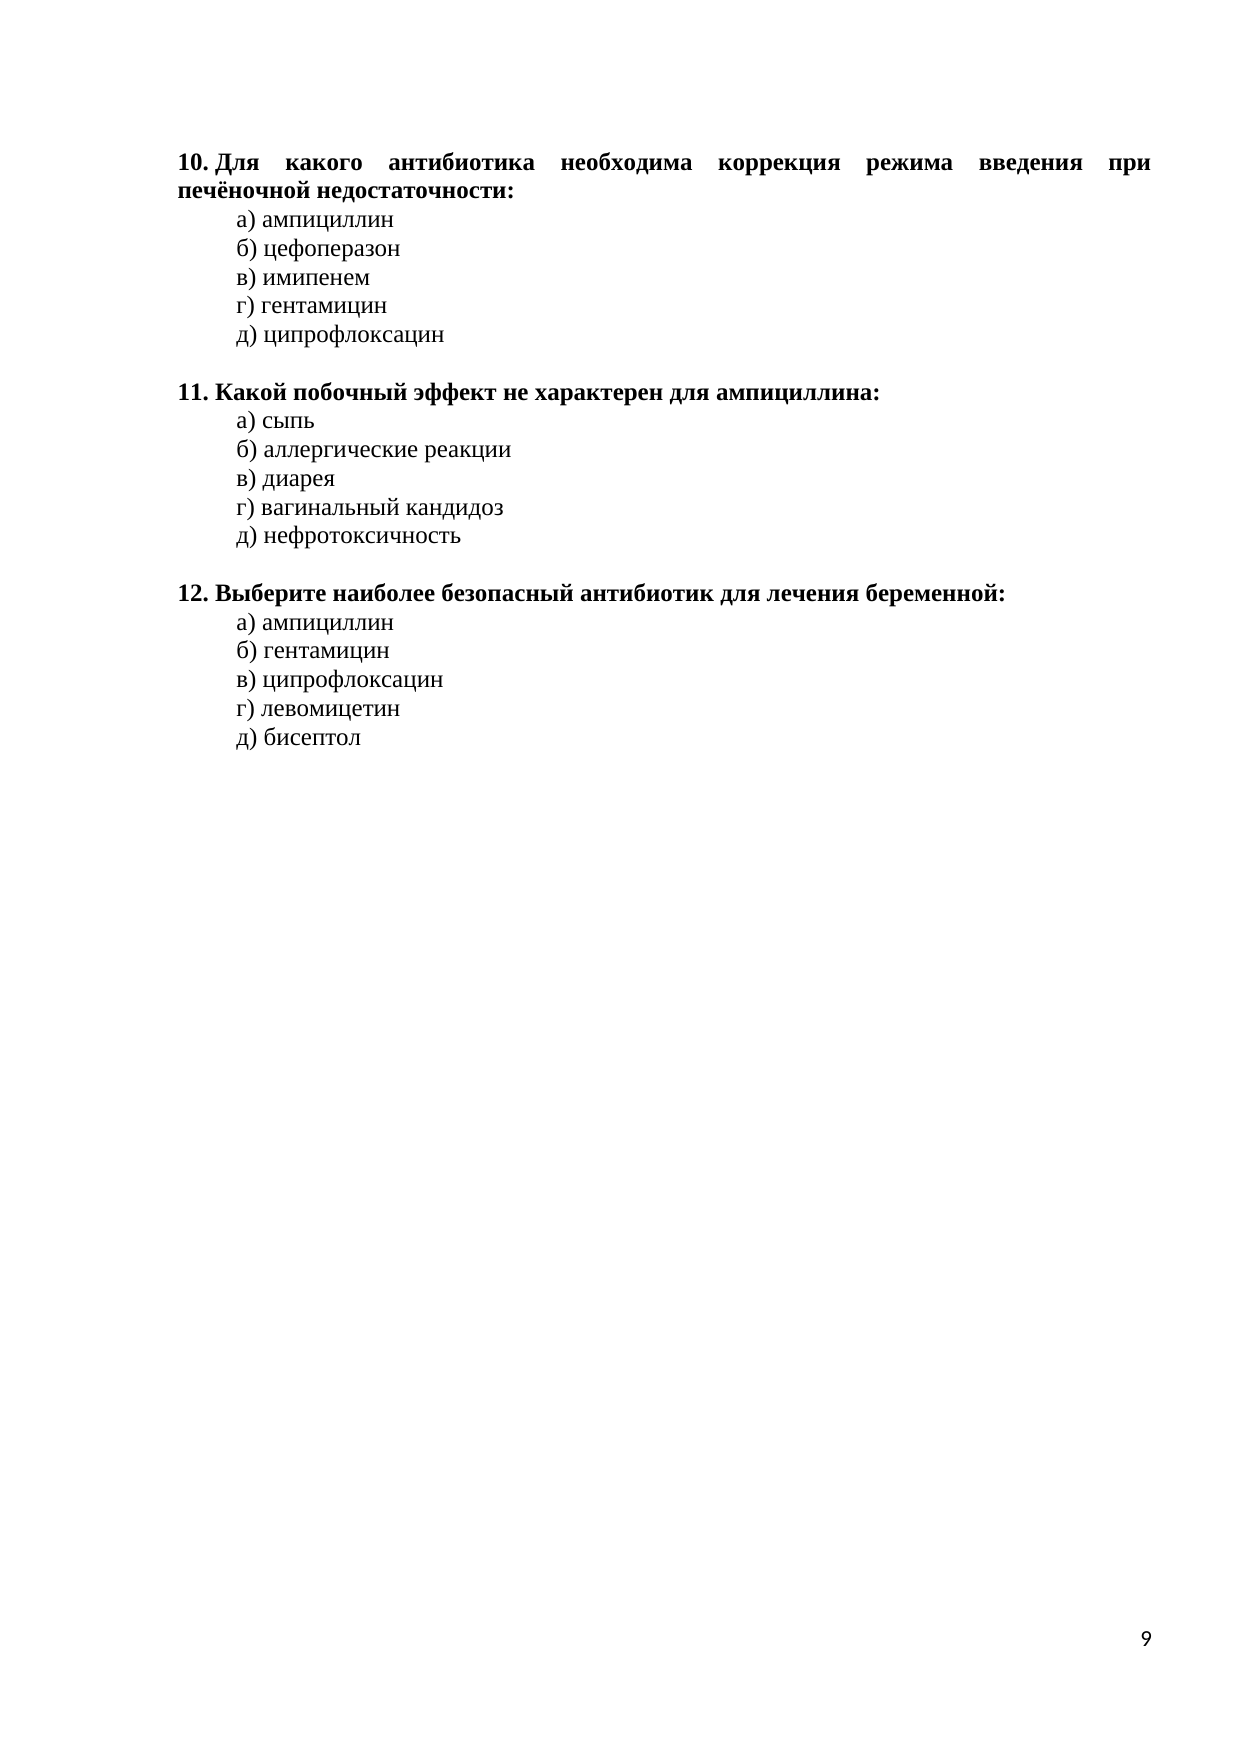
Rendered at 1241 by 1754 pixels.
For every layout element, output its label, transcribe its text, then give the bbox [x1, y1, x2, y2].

text б) гентамицин [236, 636, 1152, 664]
text а) ампициллин [236, 607, 1152, 636]
text д) нефротоксичность [236, 521, 1152, 549]
text а) ампициллин [236, 204, 1152, 233]
text б) цефоперазон [236, 233, 1152, 262]
text д) ципрофлоксацин [236, 319, 1152, 348]
text г) левомицетин [236, 693, 1152, 722]
text 12. Выберите наиболее безопасный антибиотик для лечения беременной: [177, 578, 1152, 607]
text а) сыпь [236, 406, 1152, 434]
text 11. Какой побочный эффект не характерен для ампициллина: [177, 377, 1152, 406]
text в) ципрофлоксацин [236, 664, 1152, 693]
text б) аллергические реакции [236, 434, 1152, 463]
text г) вагинальный кандидоз [236, 492, 1152, 521]
text 10. Для какого антибиотика необходима коррекция режима введения при печёночной недостаточности: [177, 147, 1152, 204]
text г) гентамицин [236, 291, 1152, 319]
text в) диарея [236, 463, 1152, 492]
text в) имипенем [236, 262, 1152, 291]
text д) бисептол [236, 722, 1152, 751]
